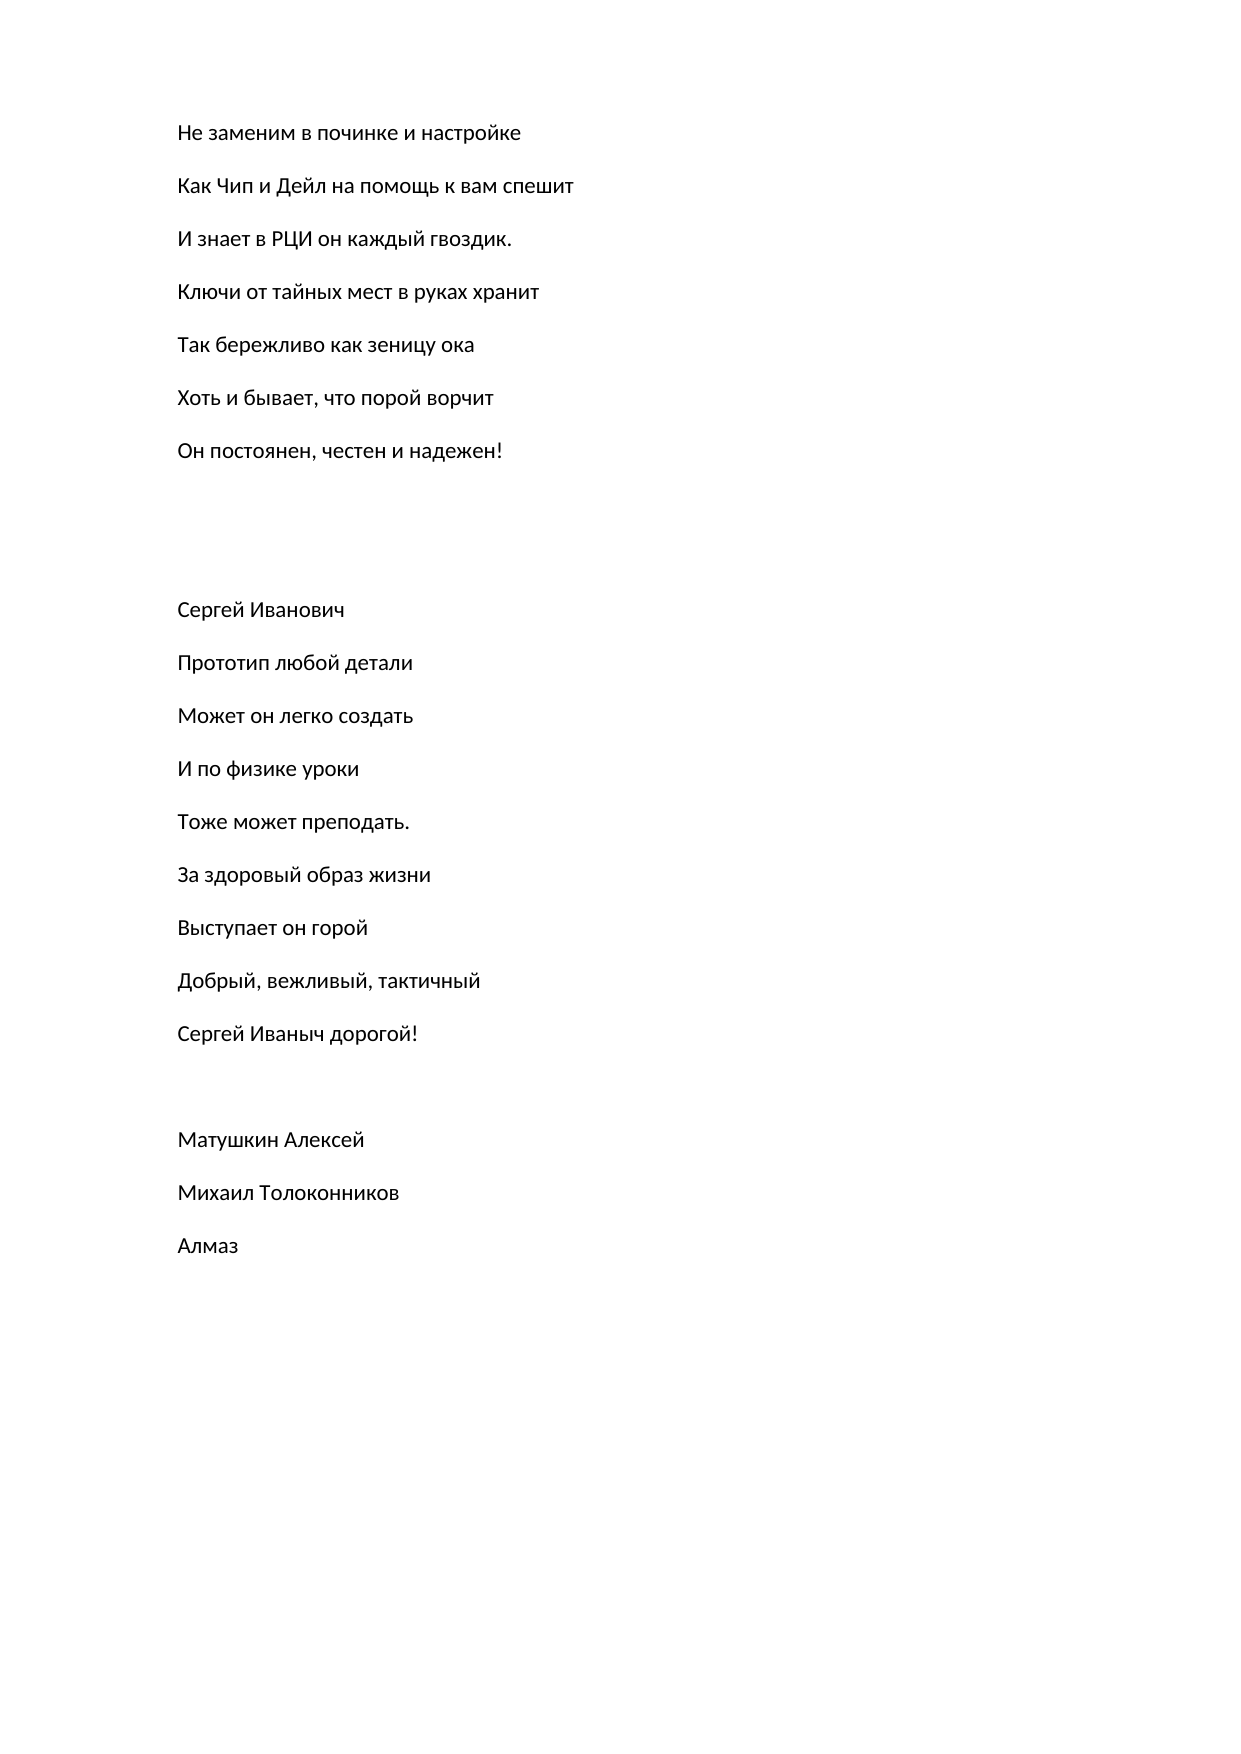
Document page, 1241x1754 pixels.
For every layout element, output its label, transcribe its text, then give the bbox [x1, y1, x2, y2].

text Тоже может преподать. [177, 807, 1152, 835]
text Прототип любой детали [177, 648, 1152, 676]
text Ключи от тайных мест в руках хранит [177, 277, 1152, 305]
text За здоровый образ жизни [177, 860, 1152, 888]
text Михаил Толоконников [177, 1178, 1152, 1207]
text Добрый, вежливый, тактичный [177, 966, 1152, 994]
text Как Чип и Дейл на помощь к вам спешит [177, 171, 1152, 199]
text Так бережливо как зеницу ока [177, 330, 1152, 358]
text Сергей Иваныч дорогой! [177, 1019, 1152, 1047]
text Он постоянен, честен и надежен! [177, 436, 1152, 464]
text Хоть и бывает, что порой ворчит [177, 383, 1152, 411]
text Алмаз [177, 1232, 1152, 1259]
text Сергей Иванович [177, 595, 1152, 623]
text И по физике уроки [177, 754, 1152, 782]
text И знает в РЦИ он каждый гвоздик. [177, 224, 1152, 252]
text Матушкин Алексей [177, 1126, 1152, 1153]
text Не заменим в починке и настройке [177, 118, 1152, 146]
text Выступает он горой [177, 913, 1152, 941]
text Может он легко создать [177, 701, 1152, 729]
